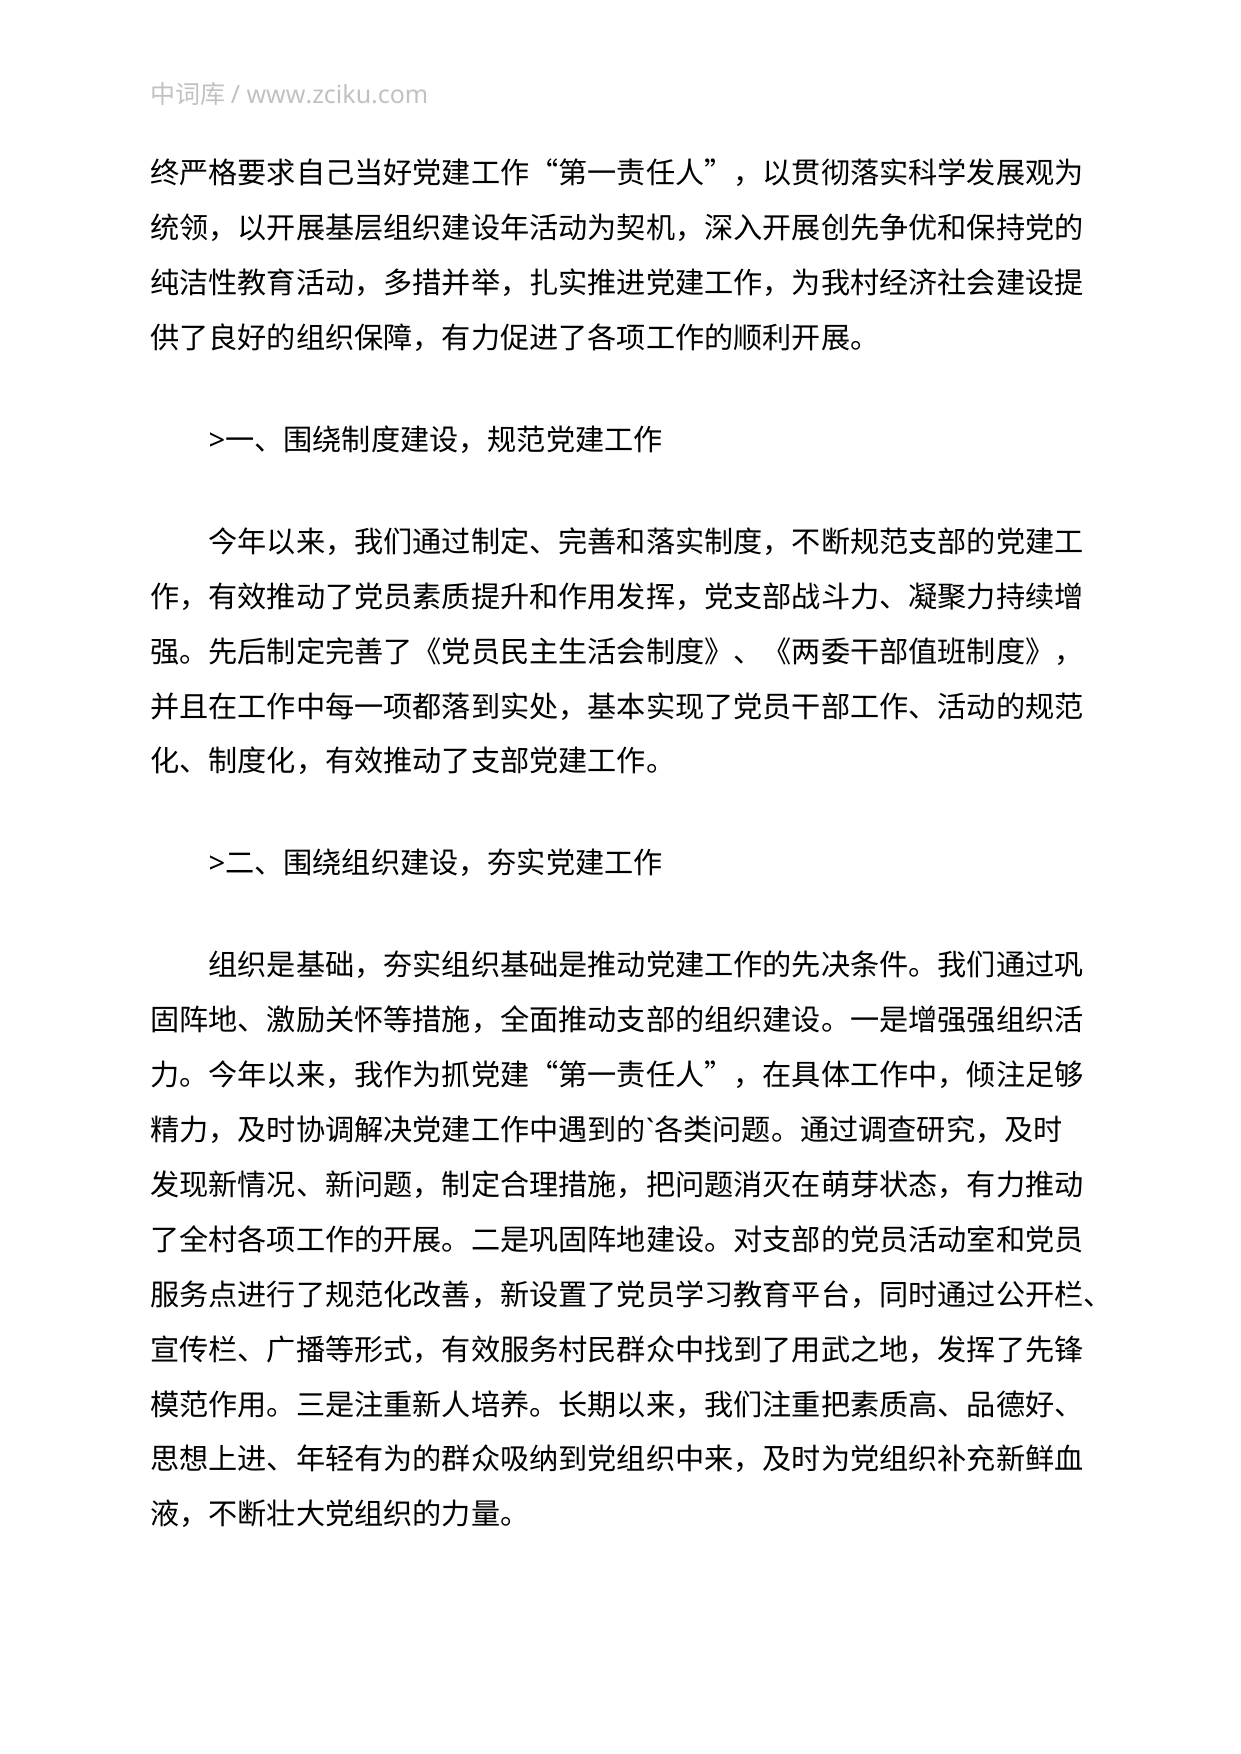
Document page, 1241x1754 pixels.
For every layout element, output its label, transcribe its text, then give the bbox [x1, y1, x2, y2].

text >二、围绕组织建设，夯实党建工作 [150, 840, 1090, 882]
text 组织是基础，夯实组织基础是推动党建工作的先决条件。我们通过巩固阵地、激励关怀等措施，全面推动支部的组织建设。一是增强强组织活力。今年以来，我作为抓党建“第一责任人”，在具体工作中，倾注足够精力，及时协调解决党建工作中遇到的`各类问题。通过调查研究，及时发现新情况、新问题，制定合理措施，把问题消灭在萌芽状态，有力推动了全村各项工作的开展。二是巩固阵地建设。对支部的党员活动室和党员服务点进行了规范化改善，新设置了党员学习教育平台，同时通过公开栏、宣传栏、广播等形式，有效服务村民群众中找到了用武之地，发挥了先锋模范作用。三是注重新人培养。长期以来，我们注重把素质高、品德好、思想上进、年轻有为的群众吸纳到党组织中来，及时为党组织补充新鲜血液，不断壮大党组织的力量。 [150, 942, 1090, 1533]
text >一、围绕制度建设，规范党建工作 [150, 416, 1090, 459]
text 今年以来，我们通过制定、完善和落实制度，不断规范支部的党建工作，有效推动了党员素质提升和作用发挥，党支部战斗力、凝聚力持续增强。先后制定完善了《党员民主生活会制度》、《两委干部值班制度》，并且在工作中每一项都落到实处，基本实现了党员干部工作、活动的规范化、制度化，有效推动了支部党建工作。 [150, 518, 1090, 780]
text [150, 150, 1090, 357]
